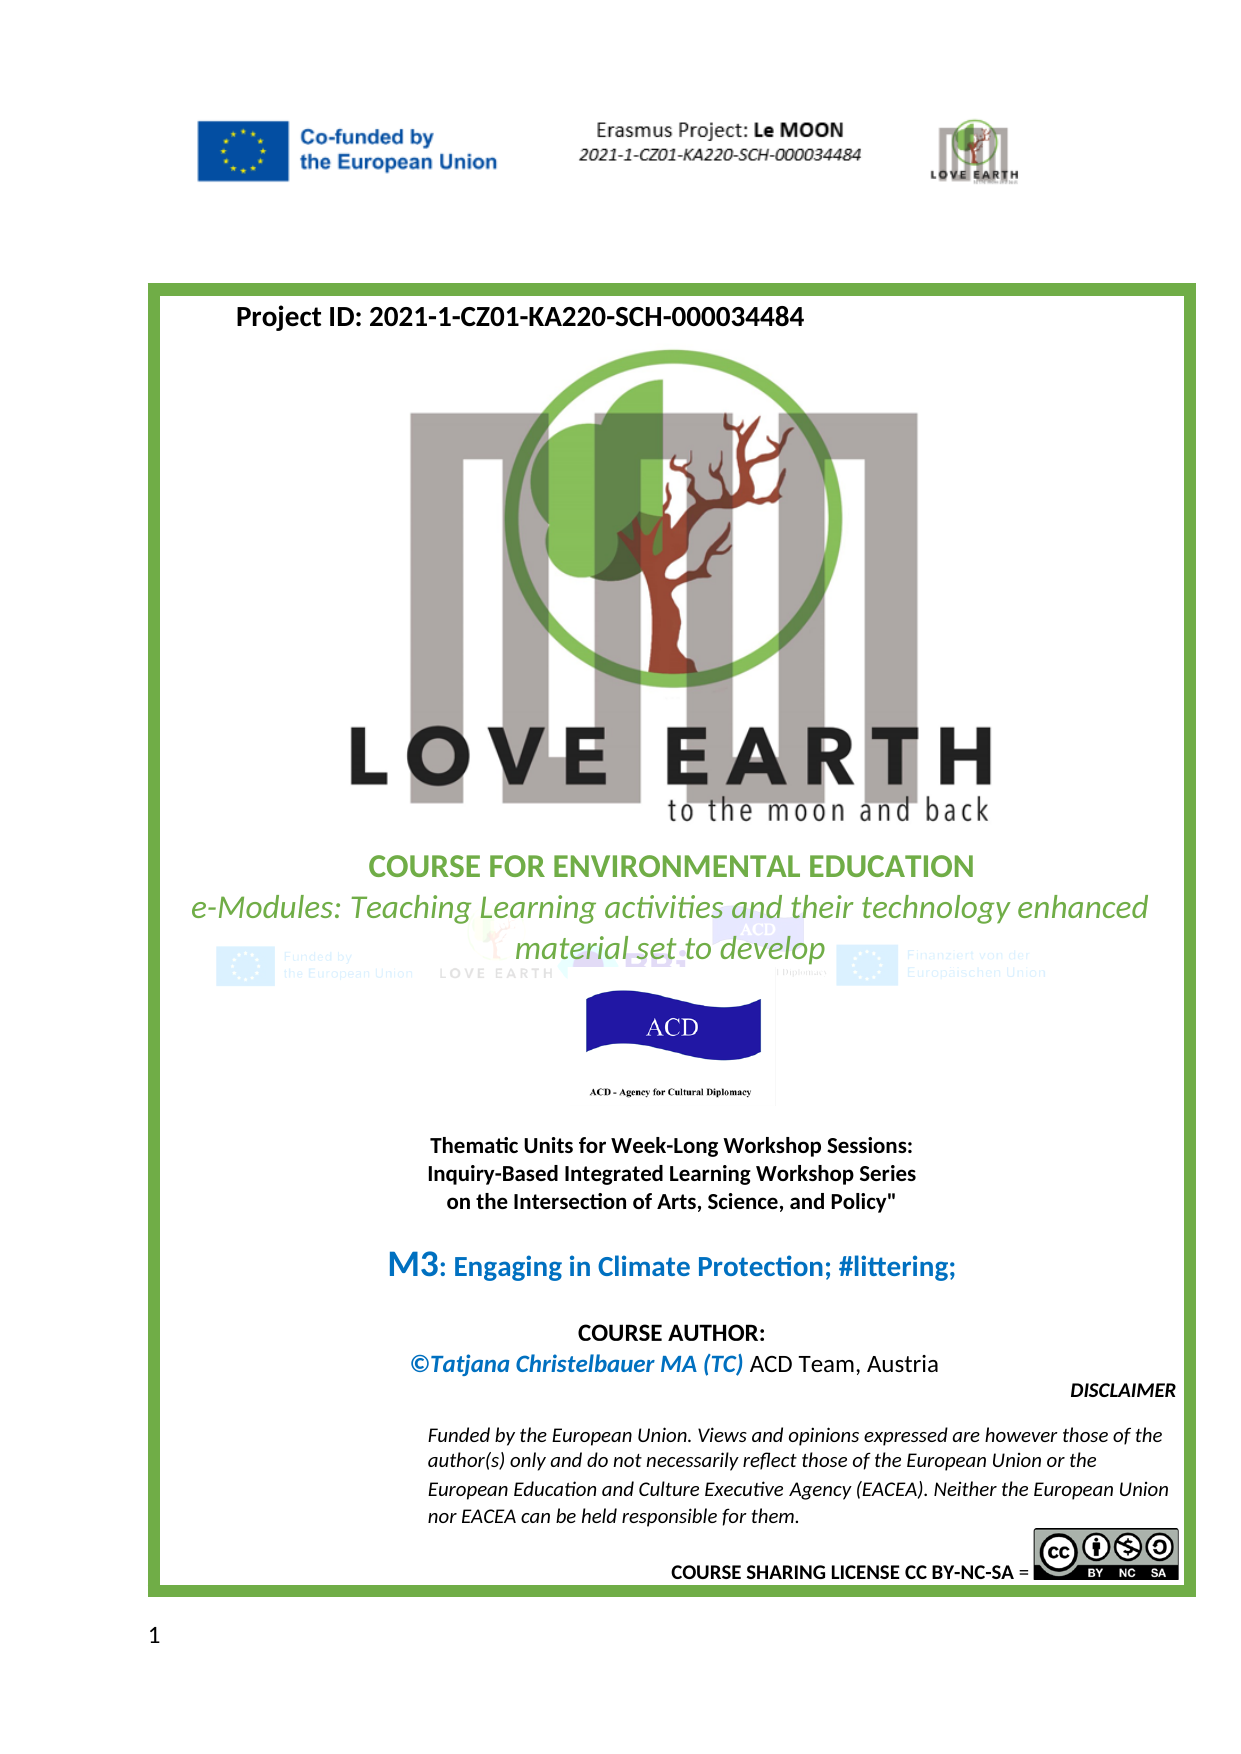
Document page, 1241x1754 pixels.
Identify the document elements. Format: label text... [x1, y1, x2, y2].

picture [1033, 1528, 1179, 1580]
picture [567, 967, 776, 1106]
picture [331, 333, 1013, 846]
picture [147, 73, 1092, 251]
